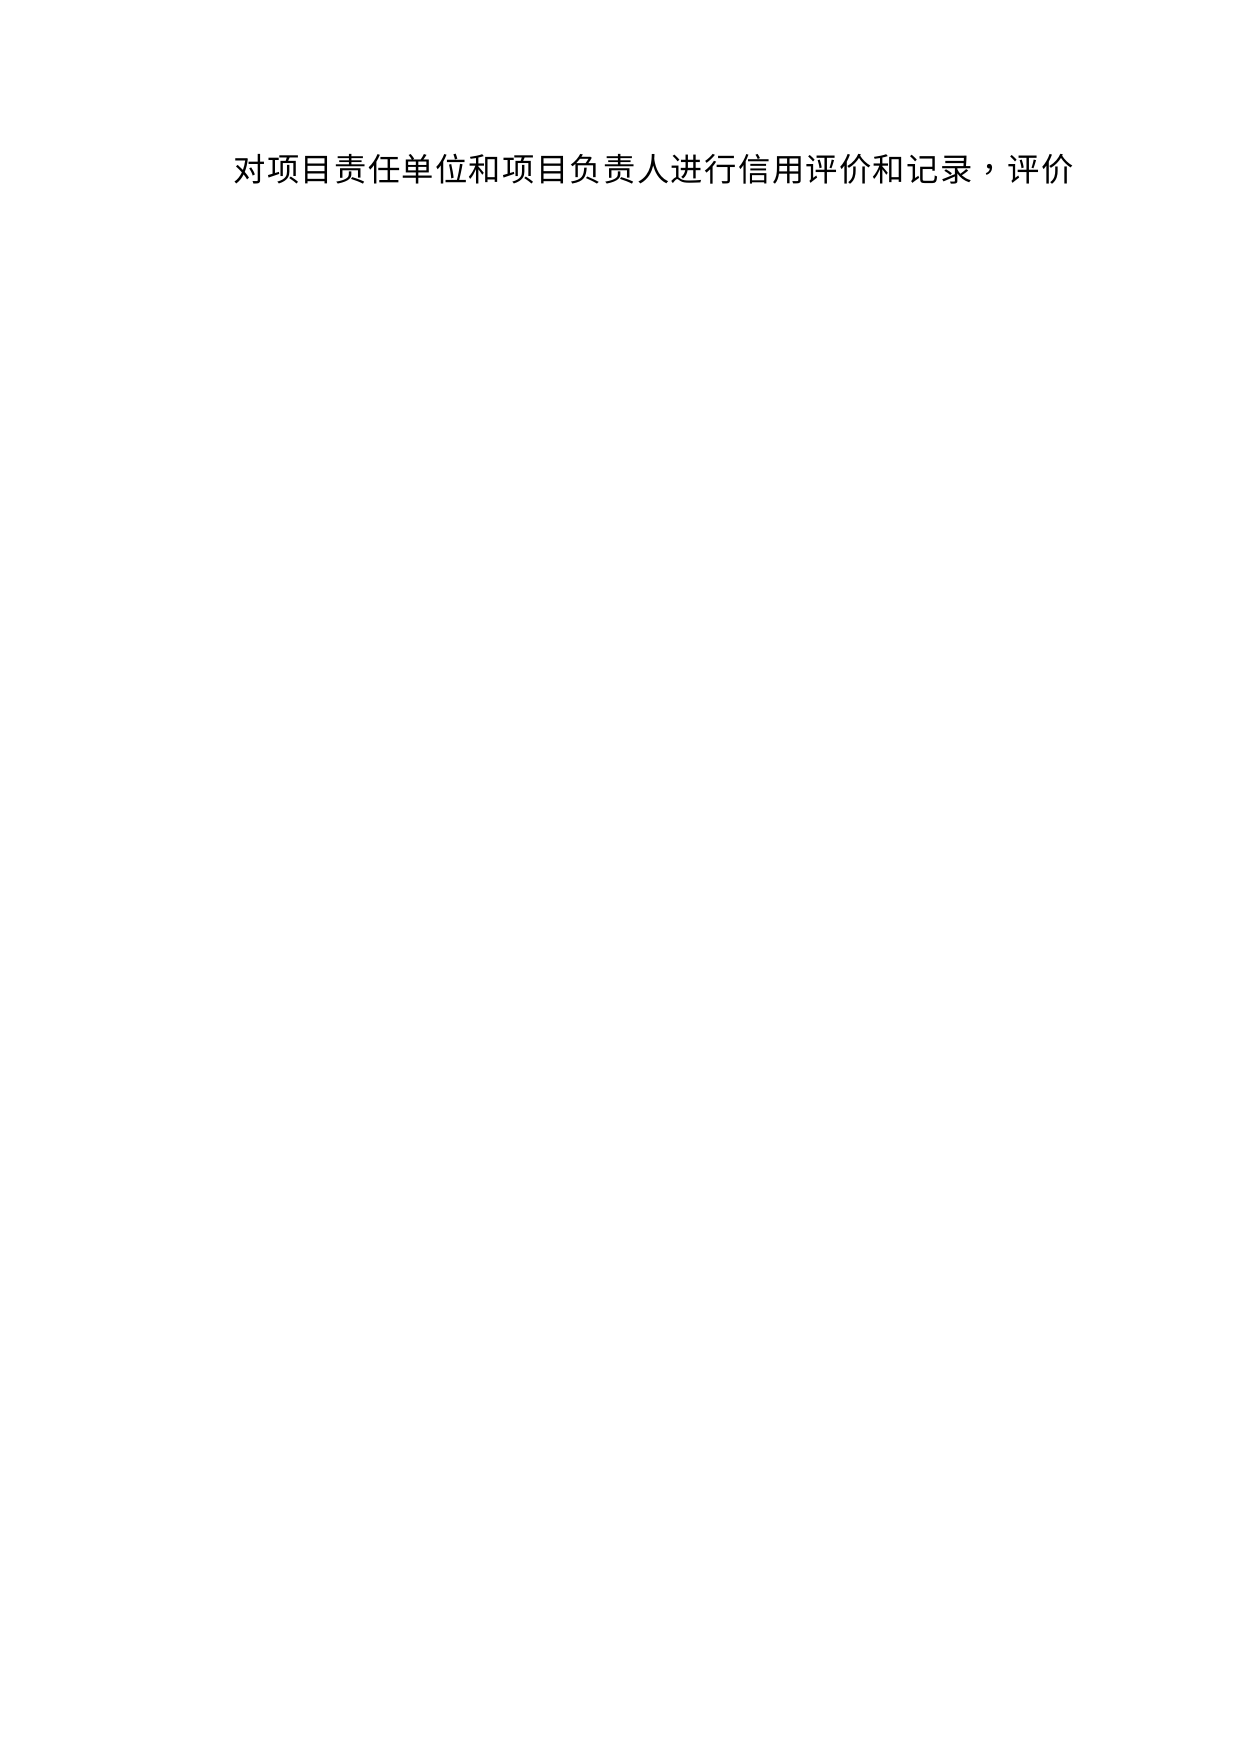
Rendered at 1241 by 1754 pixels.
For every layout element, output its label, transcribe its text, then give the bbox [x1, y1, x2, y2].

text 对项目责任单位和项目负责人进行信用评价和记录，评价 [233, 149, 1088, 193]
